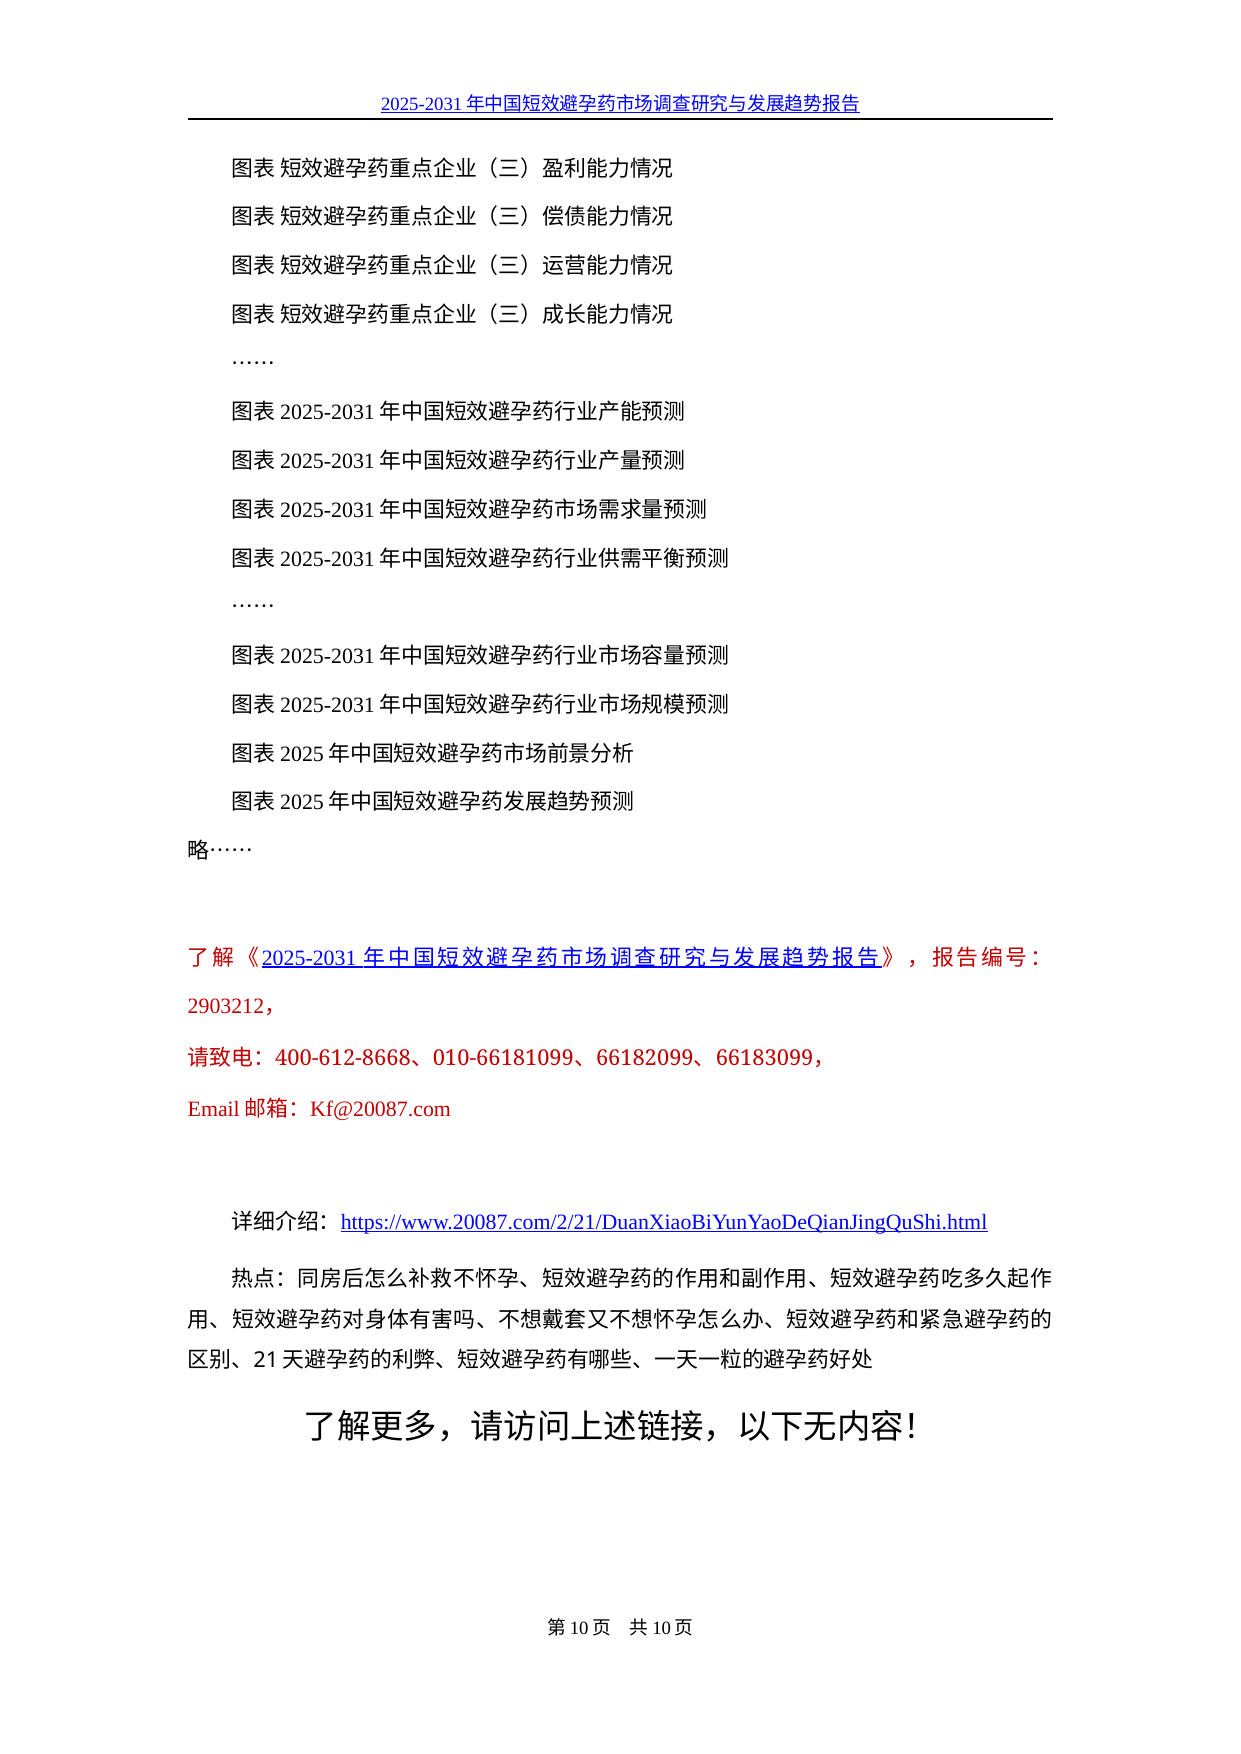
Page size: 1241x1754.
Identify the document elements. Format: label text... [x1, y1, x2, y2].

title 了解更多，请访问上述链接，以下无内容！ [187, 1392, 1053, 1457]
text Email邮箱：Kf@20087.com [187, 1091, 1053, 1123]
text 了解《2025-2031年中国短效避孕药市场调查研究与发展趋势报告》，报告编号：2903212， [187, 939, 1053, 1020]
text 请致电：400-612-8668、010-66181099、66182099、66183099， [187, 1039, 1053, 1072]
text 详细介绍：https://www.20087.com/2/21/DuanXiaoBiYunYaoDeQianJingQuShi.html [187, 1204, 1053, 1236]
text 热点：同房后怎么补救不怀孕、短效避孕药的作用和副作用、短效避孕药吃多久起作用、短效避孕药对身体有害吗、不想戴套又不想怀孕怎么办、短效避孕药和紧急避孕药的区别、21天避孕药的利弊、短效避孕药有哪些、一天一粒的避孕药好处 [187, 1261, 1053, 1374]
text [187, 150, 1053, 865]
